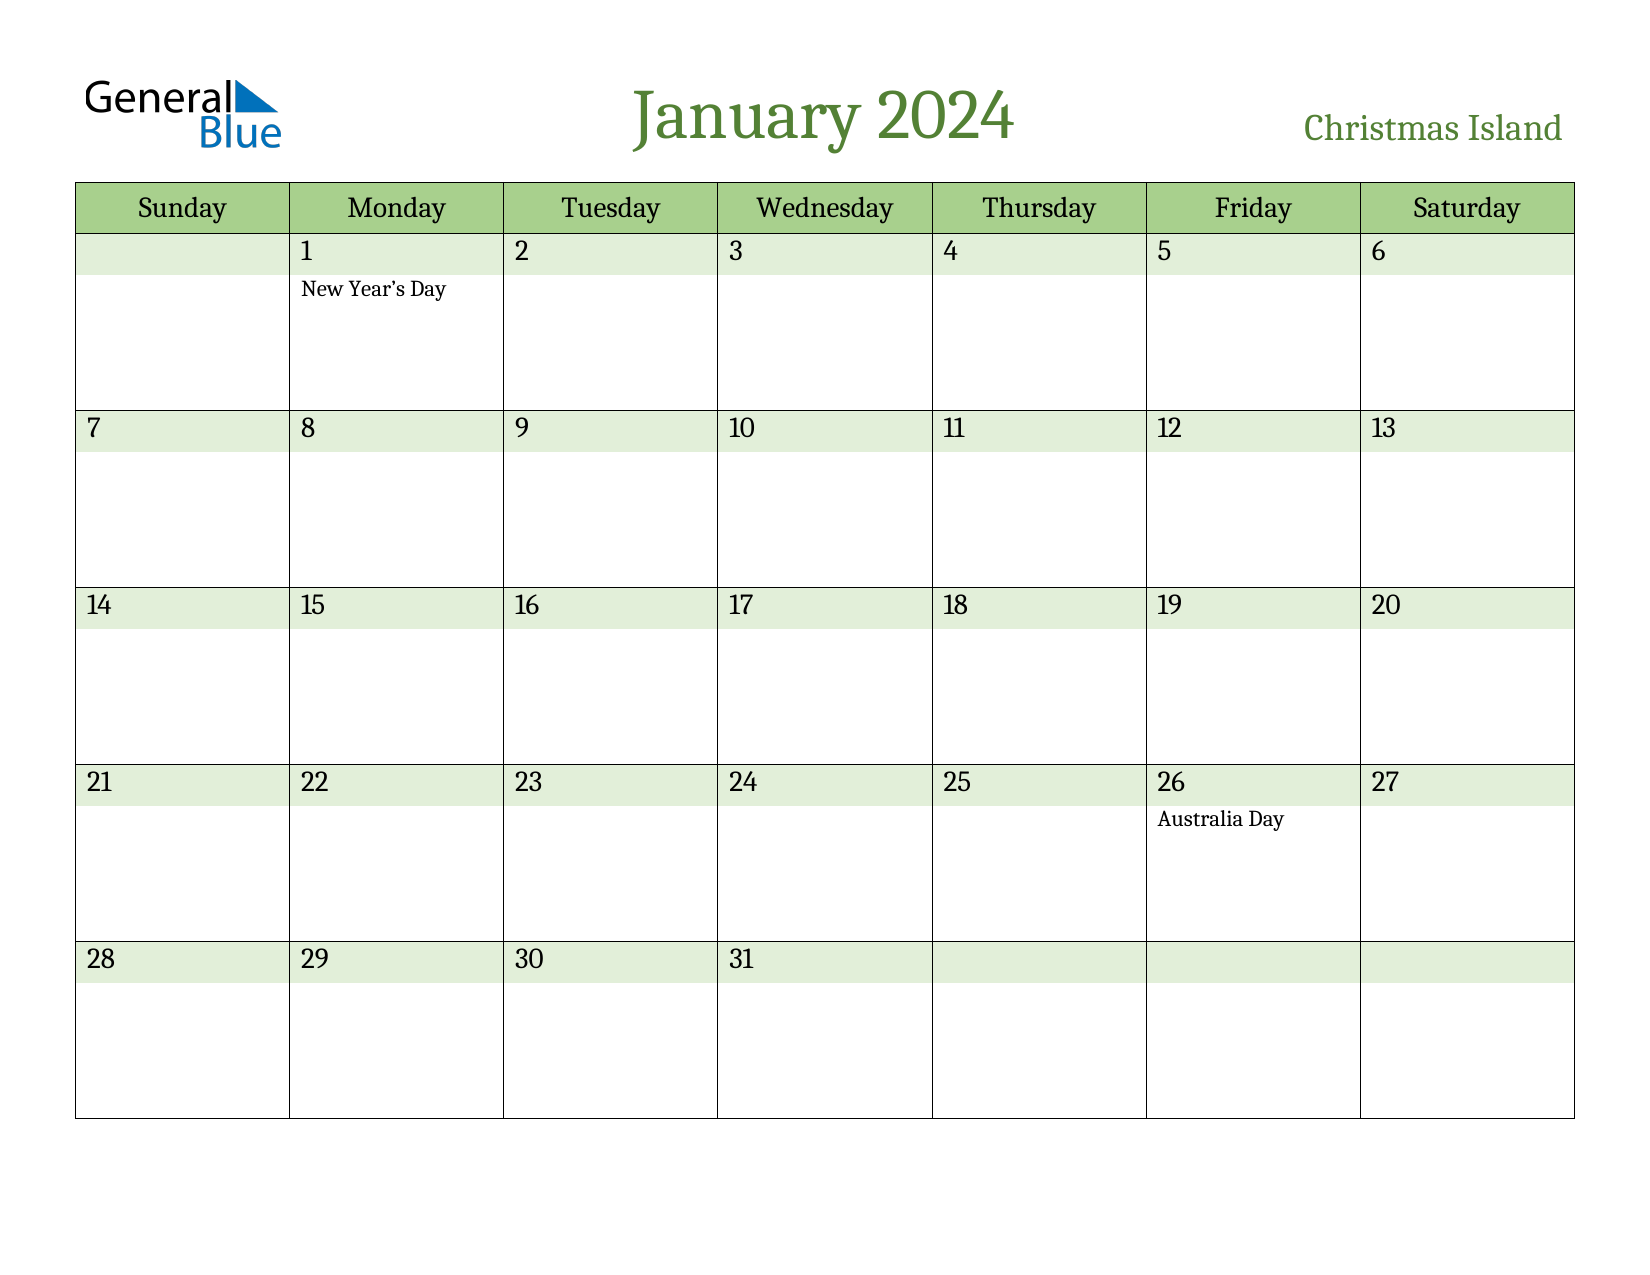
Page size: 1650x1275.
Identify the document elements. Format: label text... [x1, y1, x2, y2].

table_cell Australia Day [1147, 806, 1360, 941]
table_cell New Year’s Day [290, 275, 503, 410]
table_cell [1361, 275, 1574, 410]
table_cell 19 [1147, 588, 1360, 629]
table_cell Tuesday [504, 183, 717, 233]
table_cell Friday [1147, 183, 1360, 233]
table_header January 2024 [504, 75, 1146, 182]
table_cell 11 [933, 411, 1146, 452]
table_cell [933, 983, 1146, 1118]
table_cell 20 [1361, 588, 1574, 629]
table_cell [718, 983, 932, 1118]
table_cell [933, 942, 1146, 983]
table_cell [1361, 452, 1574, 587]
table_cell Wednesday [718, 183, 932, 233]
table_cell 31 [718, 942, 932, 983]
table_cell [1147, 629, 1360, 764]
table_cell [504, 275, 717, 410]
table_cell 25 [933, 765, 1146, 806]
table_cell [504, 983, 717, 1118]
table_cell [290, 983, 503, 1118]
table_cell 15 [290, 588, 503, 629]
table_cell [933, 275, 1146, 410]
table_cell 12 [1147, 411, 1360, 452]
table_cell 30 [504, 942, 717, 983]
table_cell [76, 234, 289, 275]
table_cell [1361, 942, 1574, 983]
table_cell [718, 806, 932, 941]
table_cell [1147, 942, 1360, 983]
table_cell [1147, 275, 1360, 410]
table_cell [290, 452, 503, 587]
table_cell [76, 983, 289, 1118]
table_cell [504, 629, 717, 764]
table_cell [1147, 983, 1360, 1118]
table_cell 6 [1361, 234, 1574, 275]
table_cell Saturday [1361, 183, 1574, 233]
table_cell [1147, 452, 1360, 587]
table_cell [76, 806, 289, 941]
table_cell 10 [718, 411, 932, 452]
table_cell [1361, 806, 1574, 941]
table_cell 13 [1361, 411, 1574, 452]
table_header Christmas Island [1146, 75, 1574, 182]
table_cell [1361, 629, 1574, 764]
table_cell [76, 629, 289, 764]
table_cell 4 [933, 234, 1146, 275]
table_cell 23 [504, 765, 717, 806]
table_header [76, 75, 503, 182]
table_cell Thursday [933, 183, 1146, 233]
table_cell [504, 452, 717, 587]
table_cell 5 [1147, 234, 1360, 275]
table_cell [718, 629, 932, 764]
table_cell 18 [933, 588, 1146, 629]
table_cell 9 [504, 411, 717, 452]
table_cell 3 [718, 234, 932, 275]
table_cell 24 [718, 765, 932, 806]
table_cell 1 [290, 234, 503, 275]
table_cell [933, 806, 1146, 941]
table_cell 17 [718, 588, 932, 629]
table_cell 26 [1147, 765, 1360, 806]
table_cell [290, 629, 503, 764]
table_cell 22 [290, 765, 503, 806]
table_cell 16 [504, 588, 717, 629]
table_cell 8 [290, 411, 503, 452]
table_cell [933, 452, 1146, 587]
table_cell [1361, 983, 1574, 1118]
table_cell [76, 275, 289, 410]
table_cell 7 [76, 411, 289, 452]
table_cell 27 [1361, 765, 1574, 806]
table_cell [290, 806, 503, 941]
table_cell [718, 275, 932, 410]
table_cell [504, 806, 717, 941]
table_cell [76, 452, 289, 587]
table_cell 28 [76, 942, 289, 983]
table_cell [718, 452, 932, 587]
picture [86, 80, 281, 148]
table_cell 29 [290, 942, 503, 983]
table_cell Monday [290, 183, 503, 233]
table_cell 14 [76, 588, 289, 629]
table_cell 2 [504, 234, 717, 275]
table_cell 21 [76, 765, 289, 806]
table_cell [933, 629, 1146, 764]
table_cell Sunday [76, 183, 289, 233]
